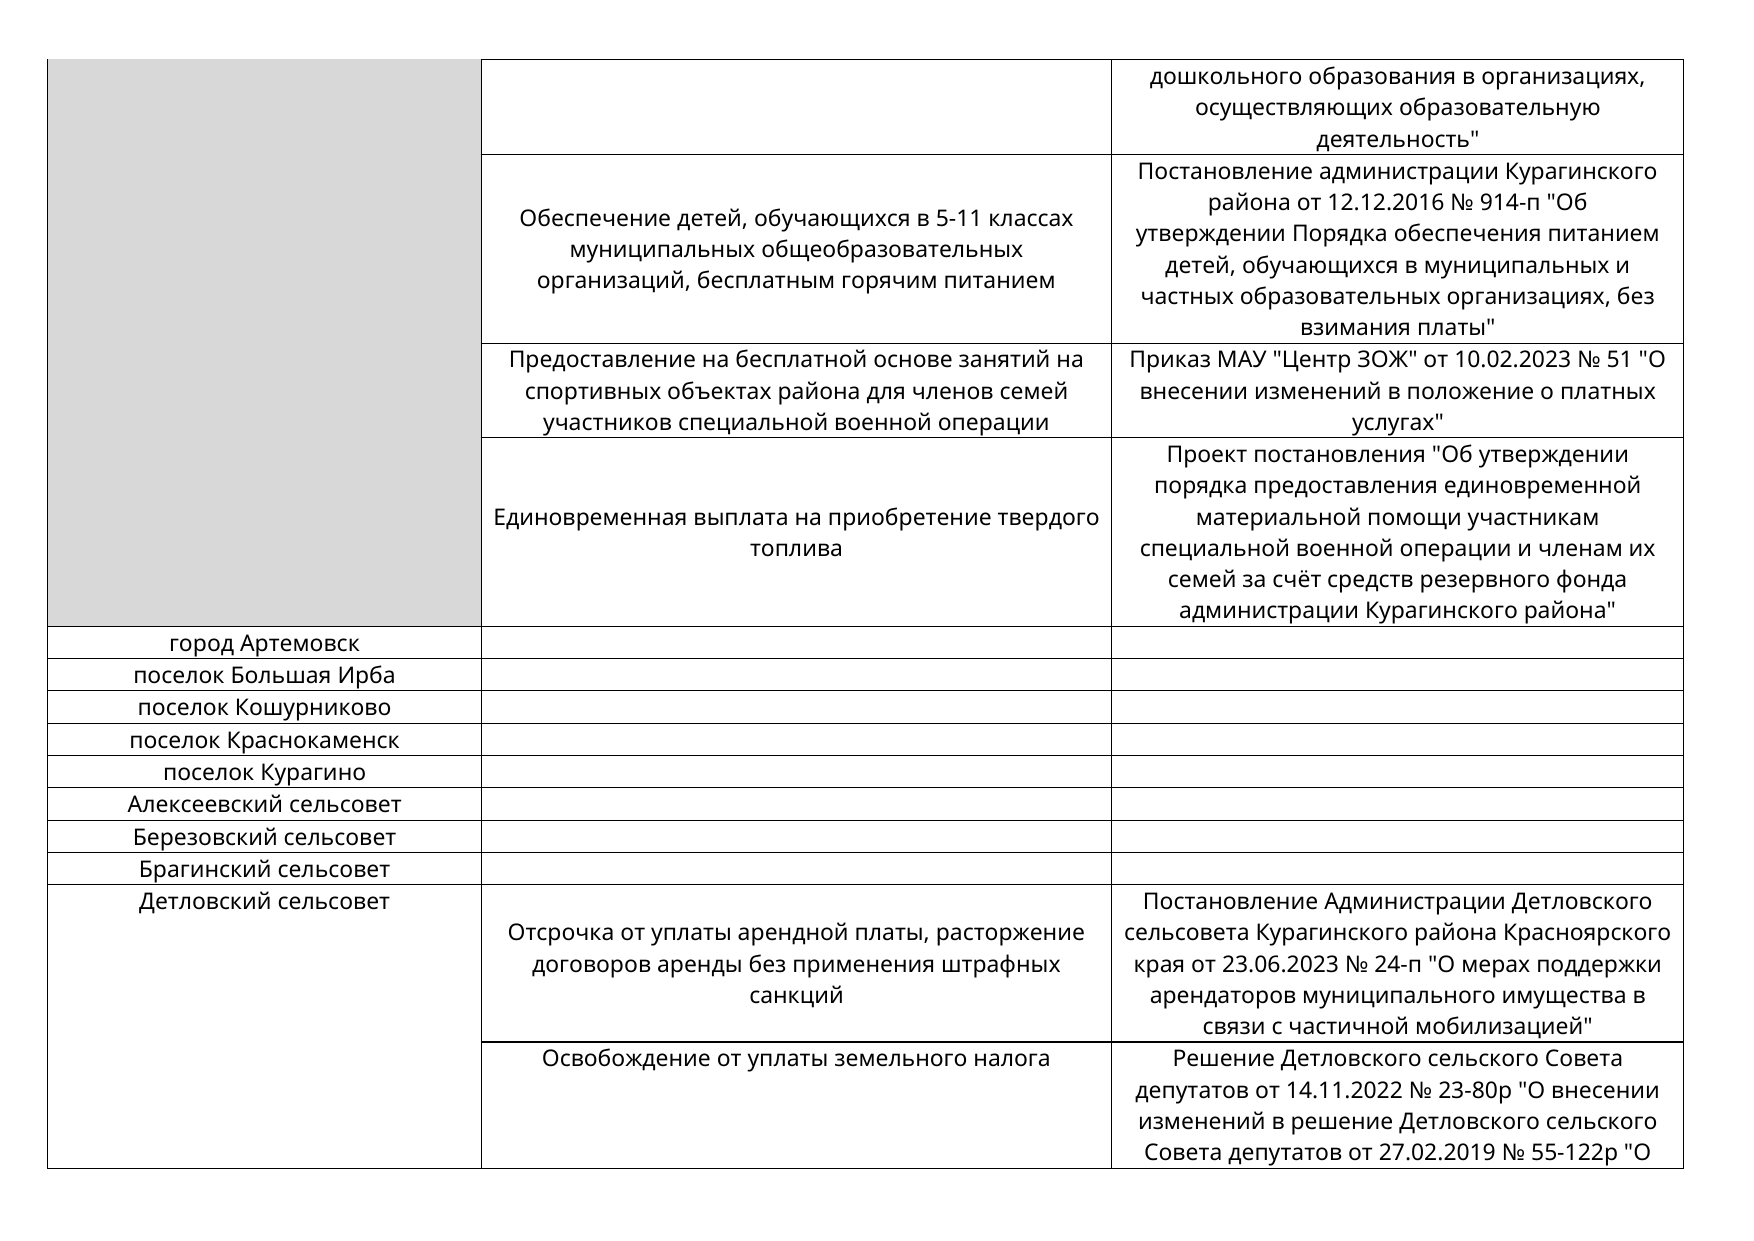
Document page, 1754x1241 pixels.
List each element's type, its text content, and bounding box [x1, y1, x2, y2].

table_cell [482, 756, 1111, 787]
table_cell [482, 691, 1111, 723]
table_cell Отсрочка от уплаты арендной платы, расторжение договоров аренды без применения штрафных санкций [482, 885, 1111, 1041]
table_cell [482, 788, 1111, 819]
table_cell [1112, 821, 1683, 852]
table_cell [482, 1043, 1111, 1167]
table_cell Детловский сельсовет [48, 885, 481, 1167]
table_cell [1112, 60, 1683, 154]
table_cell Березовский сельсовет [48, 821, 481, 852]
table_cell Приказ МАУ "Центр ЗОЖ" от 10.02.2023 № 51 "О внесении изменений в положение о платных услугах" [1112, 344, 1683, 437]
table_cell [1112, 659, 1683, 690]
table_cell [1112, 724, 1683, 755]
table_cell Предоставление на бесплатной основе занятий на спортивных объектах района для членов семей участников специальной военной операции [482, 344, 1111, 437]
table_cell [482, 853, 1111, 884]
table_cell город Артемовск [48, 627, 481, 658]
table_cell [1112, 853, 1683, 884]
table_cell Единовременная выплата на приобретение твердого топлива [482, 438, 1111, 626]
table_cell [1112, 788, 1683, 819]
table_cell [1112, 756, 1683, 787]
table_cell поселок Большая Ирба [48, 659, 481, 690]
table_cell [482, 627, 1111, 658]
table_cell поселок Кошурниково [48, 691, 481, 723]
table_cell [1112, 1043, 1683, 1167]
table_cell Обеспечение детей, обучающихся в 5-11 классах муниципальных общеобразовательных организаций, бесплатным горячим питанием [482, 155, 1111, 342]
table_cell поселок Курагино [48, 756, 481, 787]
table_cell [1112, 627, 1683, 658]
table_cell Постановление администрации Курагинского района от 12.12.2016 № 914-п "Об утверждении Порядка обеспечения питанием детей, обучающихся в муниципальных и частных образовательных организациях, без взимания платы" [1112, 155, 1683, 342]
table_cell Алексеевский сельсовет [48, 788, 481, 819]
table_cell [482, 724, 1111, 755]
table_cell Брагинский сельсовет [48, 853, 481, 884]
table_cell [1112, 691, 1683, 723]
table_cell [482, 60, 1111, 154]
table_cell [482, 659, 1111, 690]
table_cell [482, 821, 1111, 852]
table_cell Постановление Администрации Детловского сельсовета Курагинского района Красноярского края от 23.06.2023 № 24-п "О мерах поддержки арендаторов муниципального имущества в связи с частичной мобилизацией" [1112, 885, 1683, 1041]
table_cell поселок Краснокаменск [48, 724, 481, 755]
table_cell Проект постановления "Об утверждении порядка предоставления единовременной материальной помощи участникам специальной военной операции и членам их семей за счёт средств резервного фонда администрации Курагинского района" [1112, 438, 1683, 626]
